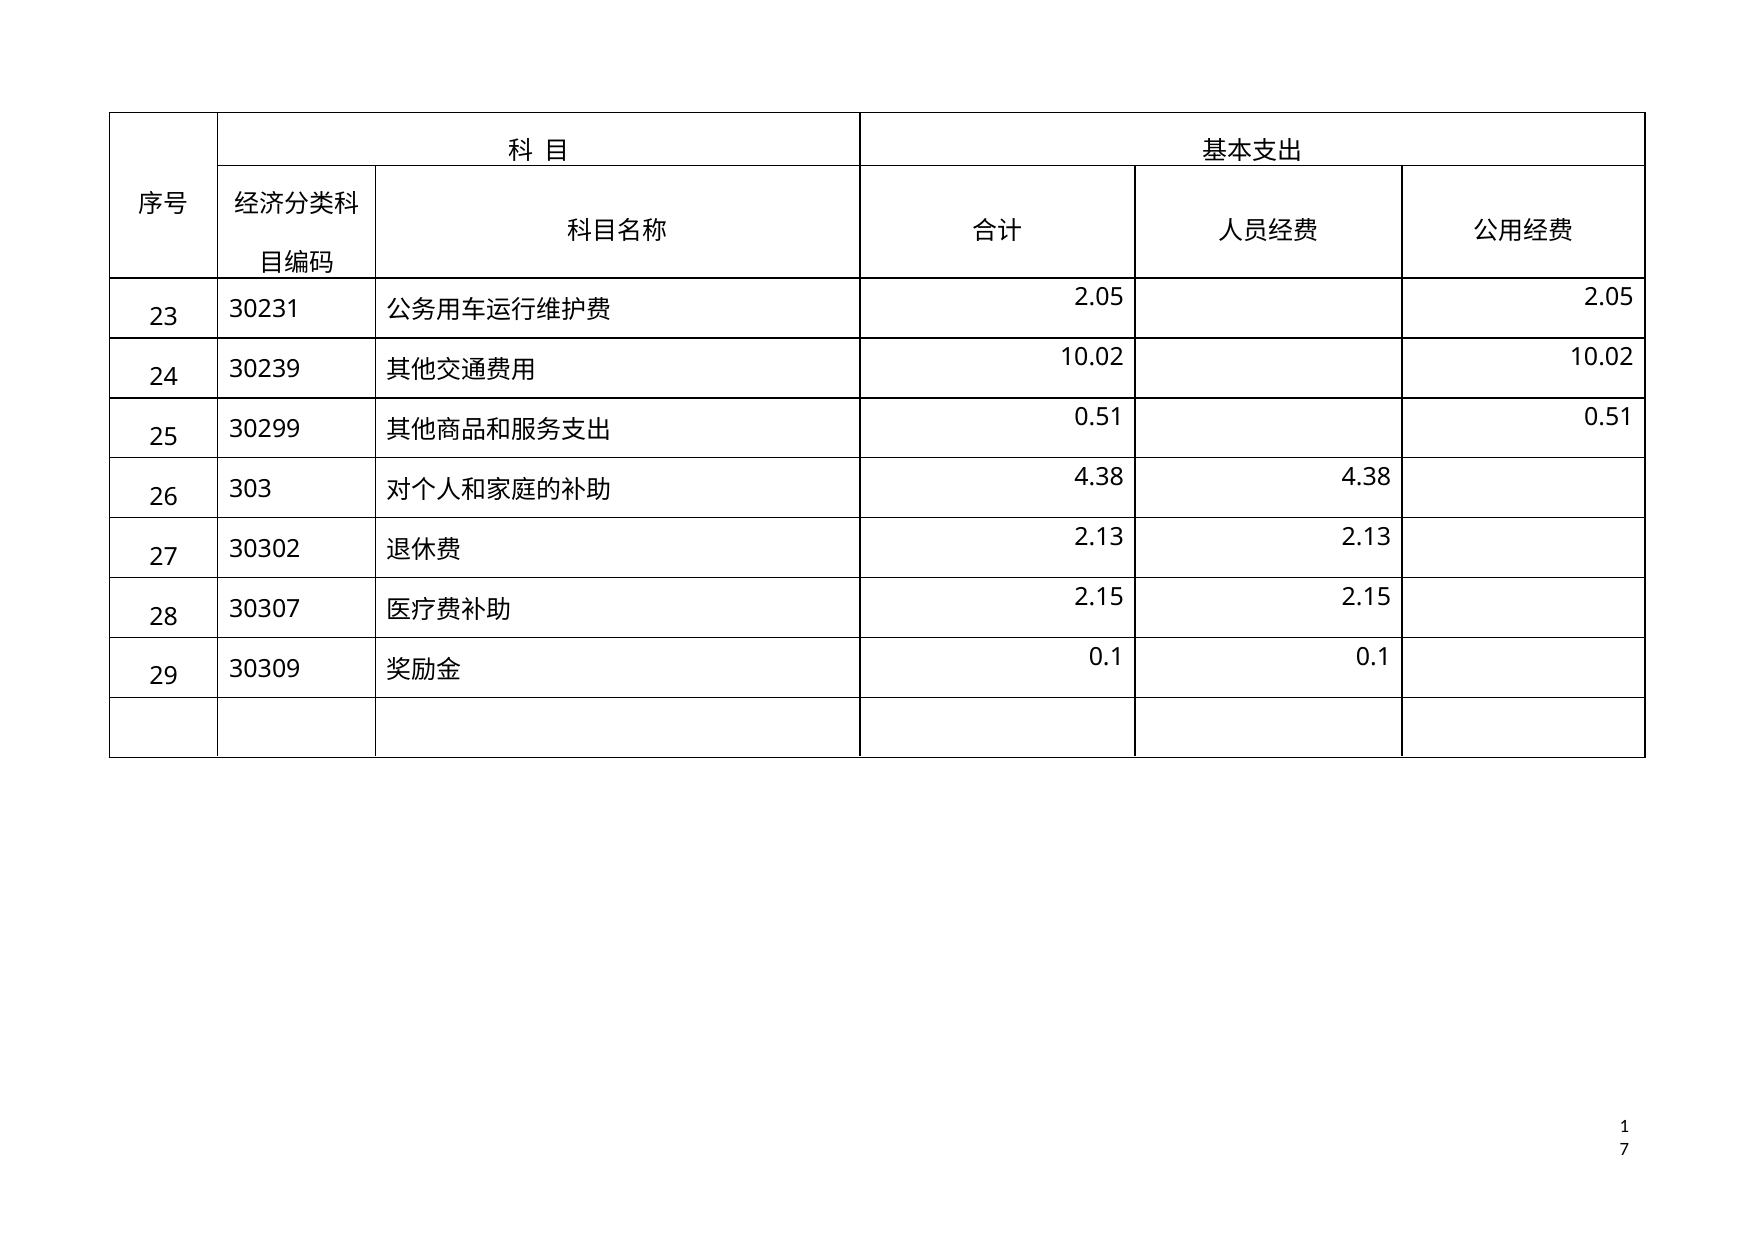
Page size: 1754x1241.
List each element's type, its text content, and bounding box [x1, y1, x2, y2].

table_cell 26 [110, 458, 217, 517]
table_cell 30302 [218, 518, 375, 577]
table_cell [1403, 518, 1644, 577]
table_cell 公用经费 [1403, 166, 1644, 277]
table_cell 2.05 [1403, 279, 1644, 337]
table_header 基本支出 [861, 113, 1644, 165]
table_cell 30239 [218, 339, 375, 397]
table_cell 28 [110, 578, 217, 637]
table_cell 4.38 [1136, 458, 1401, 517]
table_cell 退休费 [376, 518, 859, 577]
table_cell 4.38 [861, 458, 1134, 517]
table_cell [1403, 638, 1644, 696]
table_cell 30309 [218, 638, 375, 696]
table_cell 2.13 [1136, 518, 1401, 577]
table_cell 30307 [218, 578, 375, 637]
table_cell 奖励金 [376, 638, 859, 696]
table_cell [376, 698, 859, 756]
table_cell 2.05 [861, 279, 1134, 337]
table_cell 2.15 [1136, 578, 1401, 637]
table_cell 公务用车运行维护费 [376, 279, 859, 337]
table_cell 0.51 [1403, 399, 1644, 457]
table_cell [1136, 279, 1401, 337]
table_cell [1136, 399, 1401, 457]
table_cell 其他交通费用 [376, 339, 859, 397]
table_cell 医疗费补助 [376, 578, 859, 637]
table_cell [861, 698, 1134, 756]
table_cell 10.02 [861, 339, 1134, 397]
table_cell 303 [218, 458, 375, 517]
table_cell [1403, 578, 1644, 637]
table_cell 2.13 [861, 518, 1134, 577]
table_cell 合计 [861, 166, 1134, 277]
table_cell [1136, 698, 1401, 756]
table_cell 27 [110, 518, 217, 577]
table_cell 0.51 [861, 399, 1134, 457]
table_cell 科目名称 [376, 166, 859, 277]
table_cell 对个人和家庭的补助 [376, 458, 859, 517]
table_cell 23 [110, 279, 217, 337]
table_cell [1403, 698, 1644, 756]
table_cell [1136, 339, 1401, 397]
table_cell 0.1 [861, 638, 1134, 696]
table_cell 2.15 [861, 578, 1134, 637]
table_cell [1403, 458, 1644, 517]
table_cell 30299 [218, 399, 375, 457]
table_cell [218, 698, 375, 756]
table_header 序号 [110, 113, 217, 277]
table_cell [110, 698, 217, 756]
table_cell 经济分类科目编码 [218, 166, 375, 277]
table_cell 其他商品和服务支出 [376, 399, 859, 457]
table_cell 10.02 [1403, 339, 1644, 397]
table_cell 0.1 [1136, 638, 1401, 696]
table_cell 24 [110, 339, 217, 397]
table_header 科 目 [218, 113, 859, 165]
table_cell 29 [110, 638, 217, 696]
table_cell 人员经费 [1136, 166, 1401, 277]
table_cell 25 [110, 399, 217, 457]
table_cell 30231 [218, 279, 375, 337]
